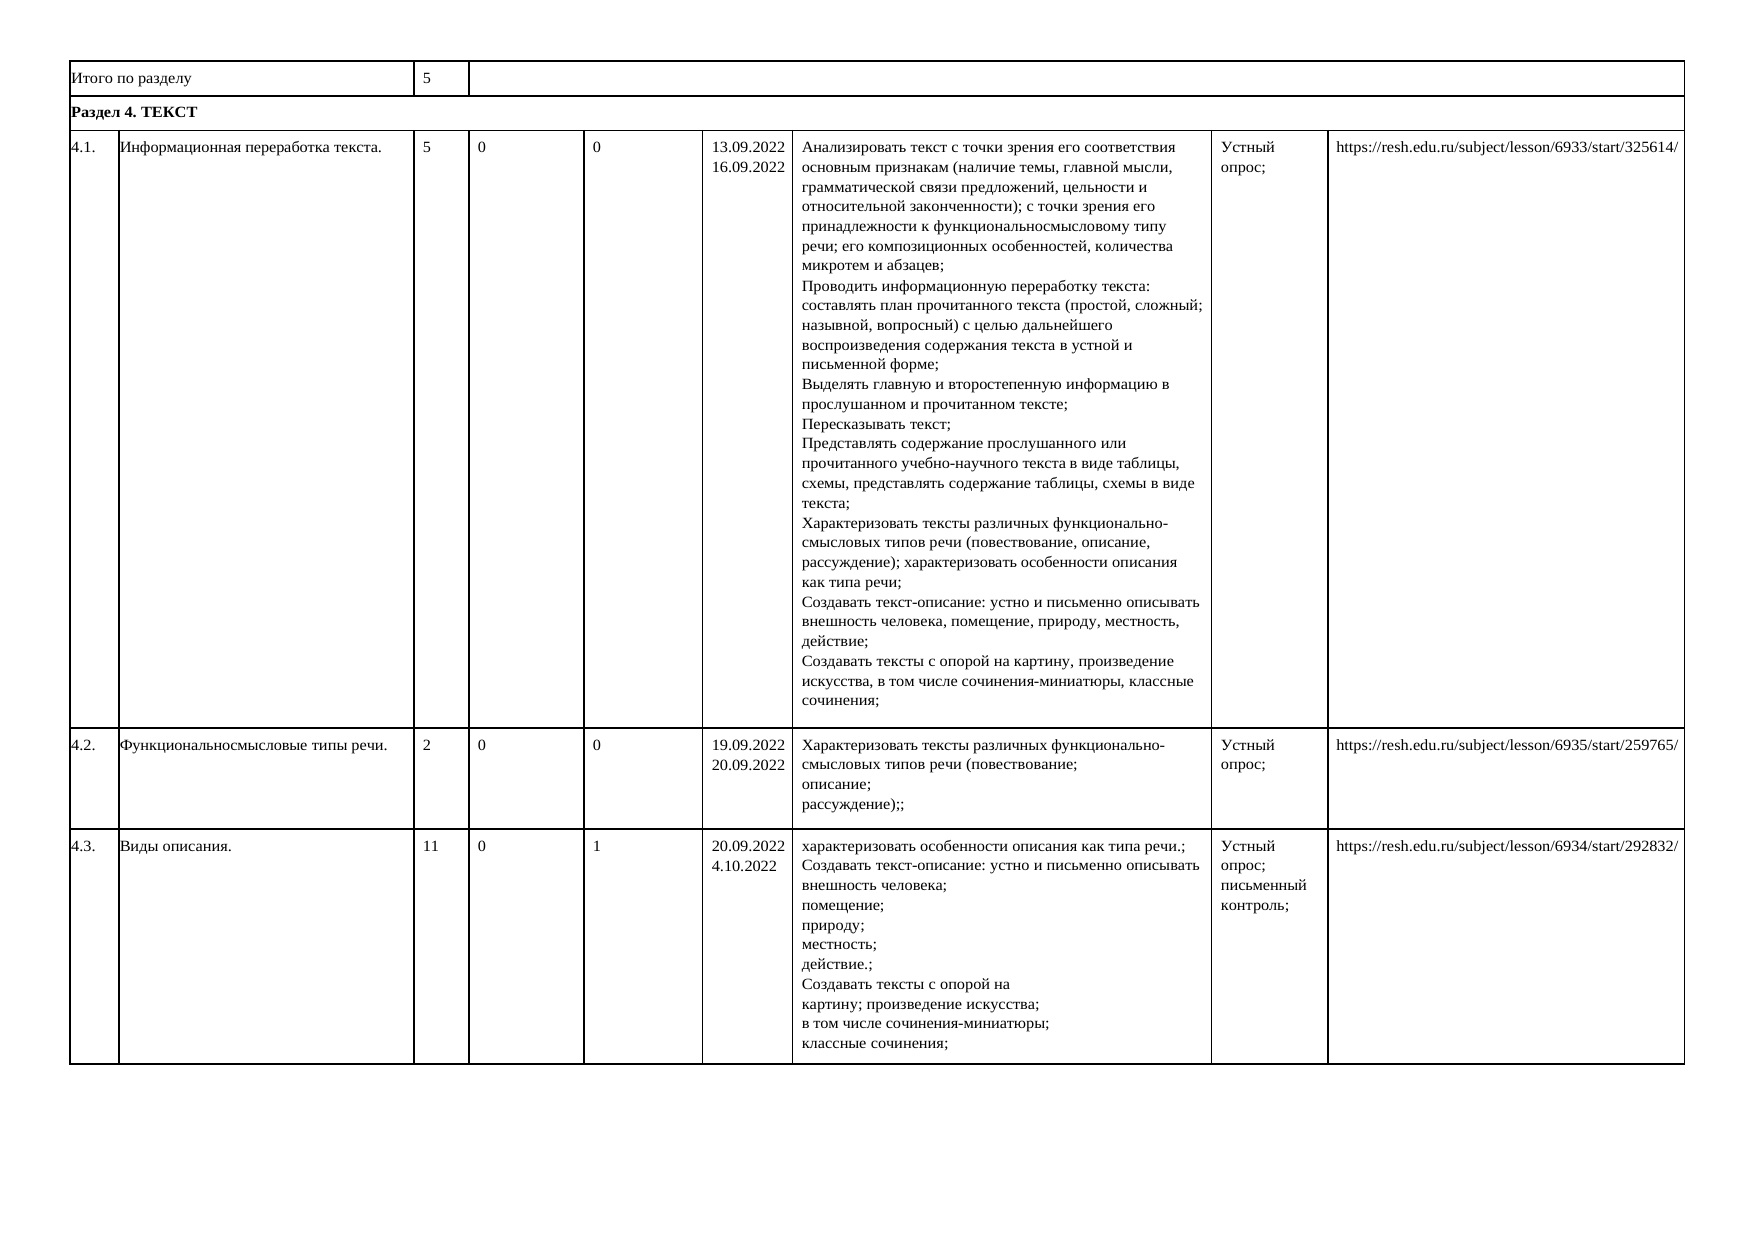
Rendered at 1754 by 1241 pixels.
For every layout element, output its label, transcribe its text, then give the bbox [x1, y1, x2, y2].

table_cell Устный опрос; [1212, 729, 1327, 828]
table_cell 0 [585, 729, 702, 828]
table_cell https://resh.edu.ru/subject/lesson/6934/start/292832/ [1329, 830, 1684, 1063]
table_cell 4.2. [71, 729, 118, 828]
table_cell Функциональносмысловые типы речи. [120, 729, 413, 828]
table_cell 0 [470, 830, 583, 1063]
table_cell 4.1. [71, 131, 118, 727]
table_cell 2 [415, 729, 468, 828]
table_cell 11 [415, 830, 468, 1063]
table_cell Устный опрос; письменный контроль; [1212, 830, 1327, 1063]
table_cell Информационная переработка текста. [120, 131, 413, 727]
table_cell 0 [585, 131, 702, 727]
table_cell 0 [470, 729, 583, 828]
table_cell 13.09.2022 16.09.2022 [703, 131, 792, 727]
table_header [470, 62, 1684, 95]
table_cell Виды описания. [120, 830, 413, 1063]
table_cell Раздел 4. ТЕКСТ [71, 97, 1684, 130]
table_cell https://resh.edu.ru/subject/lesson/6935/start/259765/ [1329, 729, 1684, 828]
table_cell 4.3. [71, 830, 118, 1063]
table_cell Анализировать текст с точки зрения его соответствия основным признакам (наличие темы, главной мысли, грамматической связи предложений, цельности и относительной законченности); с точки зрения его принадлежности к функциональносмысловому типу речи; его композиционных особенностей, количества микротем и абзацев; Проводить информационную переработку текста: составлять план прочитанного текста (простой, сложный; назывной, вопросный) с целью дальнейшего воспроизведения содержания текста в устной и письменной форме; Выделять главную и второстепенную информацию в прослушанном и прочитанном тексте; Пересказывать текст; Представлять содержание прослушанного или прочитанного учебно-научного текста в виде таблицы, схемы, представлять содержание таблицы, схемы в виде текста; Характеризовать тексты различных функционально- смысловых типов речи (повествование, описание, рассуждение); характеризовать особенности описания как типа речи; Создавать текст-описание: устно и письменно описывать внешность человека, помещение, природу, местность, действие; Создавать тексты с опорой на картину, произведение искусства, в том числе сочинения-миниатюры, классные сочинения; [793, 131, 1211, 727]
table_cell 5 [415, 131, 468, 727]
table_cell 1 [585, 830, 702, 1063]
table_cell 0 [470, 131, 583, 727]
table_header 5 [415, 62, 468, 95]
table_header Итого по разделу [71, 62, 413, 95]
table_cell 20.09.2022 4.10.2022 [703, 830, 792, 1063]
table_cell https://resh.edu.ru/subject/lesson/6933/start/325614/ [1329, 131, 1684, 727]
table_cell Устный опрос; [1212, 131, 1327, 727]
table_cell характеризовать особенности описания как типа речи.; Создавать текст-описание: устно и письменно описывать внешность человека; помещение; природу; местность; действие.; Создавать тексты с опорой на картину; произведение искусства; в том числе сочинения-миниатюры; классные сочинения; [793, 830, 1211, 1063]
table_cell 19.09.2022 20.09.2022 [703, 729, 792, 828]
table_cell Характеризовать тексты различных функционально- смысловых типов речи (повествование; описание; рассуждение);; [793, 729, 1211, 828]
